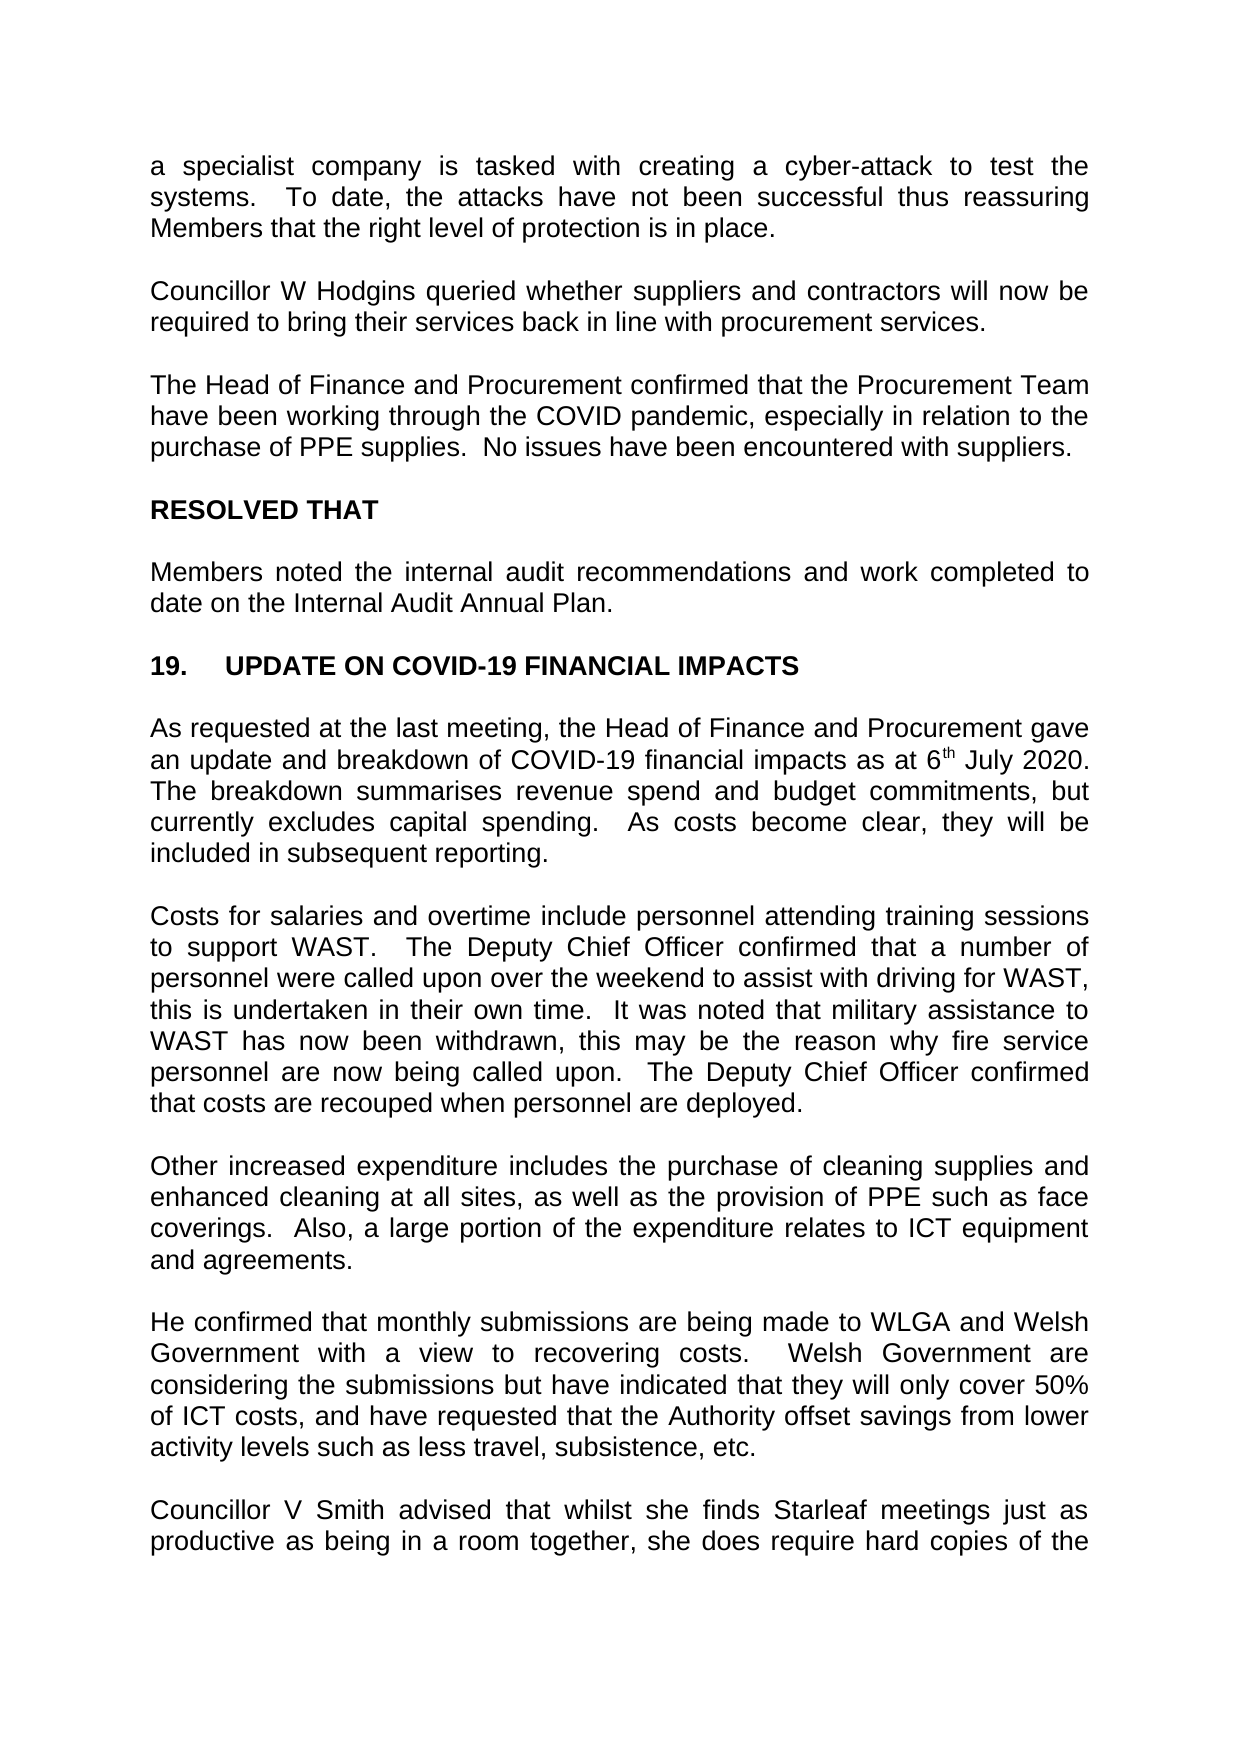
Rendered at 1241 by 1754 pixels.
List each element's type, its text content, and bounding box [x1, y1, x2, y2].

text Costs for salaries and overtime include personnel attending training sessions to support WAST. The Deputy Chief Officer confirmed that a number of personnel were called upon over the weekend to assist with driving for WAST, this is undertaken in their own time. It was noted that military assistance to WAST has now been withdrawn, this may be the reason why fire service personnel are now being called upon. The Deputy Chief Officer confirmed that costs are recouped when personnel are deployed. [150, 900, 1090, 1119]
text Other increased expenditure includes the purchase of cleaning supplies and enhanced cleaning at all sites, as well as the provision of PPE such as face coverings. Also, a large portion of the expenditure relates to ICT equipment and agreements. [150, 1150, 1090, 1275]
text As requested at the last meeting, the Head of Finance and Procurement gave an update and breakdown of COVID-19 financial impacts as at 6th July 2020. The breakdown summarises revenue spend and budget commitments, but currently excludes capital spending. As costs become clear, they will be included in subsequent reporting. [150, 712, 1090, 869]
text 19. UPDATE ON COVID-19 FINANCIAL IMPACTS [150, 650, 1090, 681]
text Councillor W Hodgins queried whether suppliers and contractors will now be required to bring their services back in line with procurement services. [150, 275, 1090, 337]
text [150, 150, 1090, 244]
text RESOLVED THAT [150, 494, 1090, 525]
text He confirmed that monthly submissions are being made to WLGA and Welsh Government with a view to recovering costs. Welsh Government are considering the submissions but have indicated that they will only cover 50% of ICT costs, and have requested that the Authority offset savings from lower activity levels such as less travel, subsistence, etc. [150, 1306, 1090, 1462]
text The Head of Finance and Procurement confirmed that the Procurement Team have been working through the COVID pandemic, especially in relation to the purchase of PPE supplies. No issues have been encountered with suppliers. [150, 369, 1090, 462]
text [150, 1494, 1090, 1556]
text Members noted the internal audit recommendations and work completed to date on the Internal Audit Annual Plan. [150, 556, 1090, 619]
